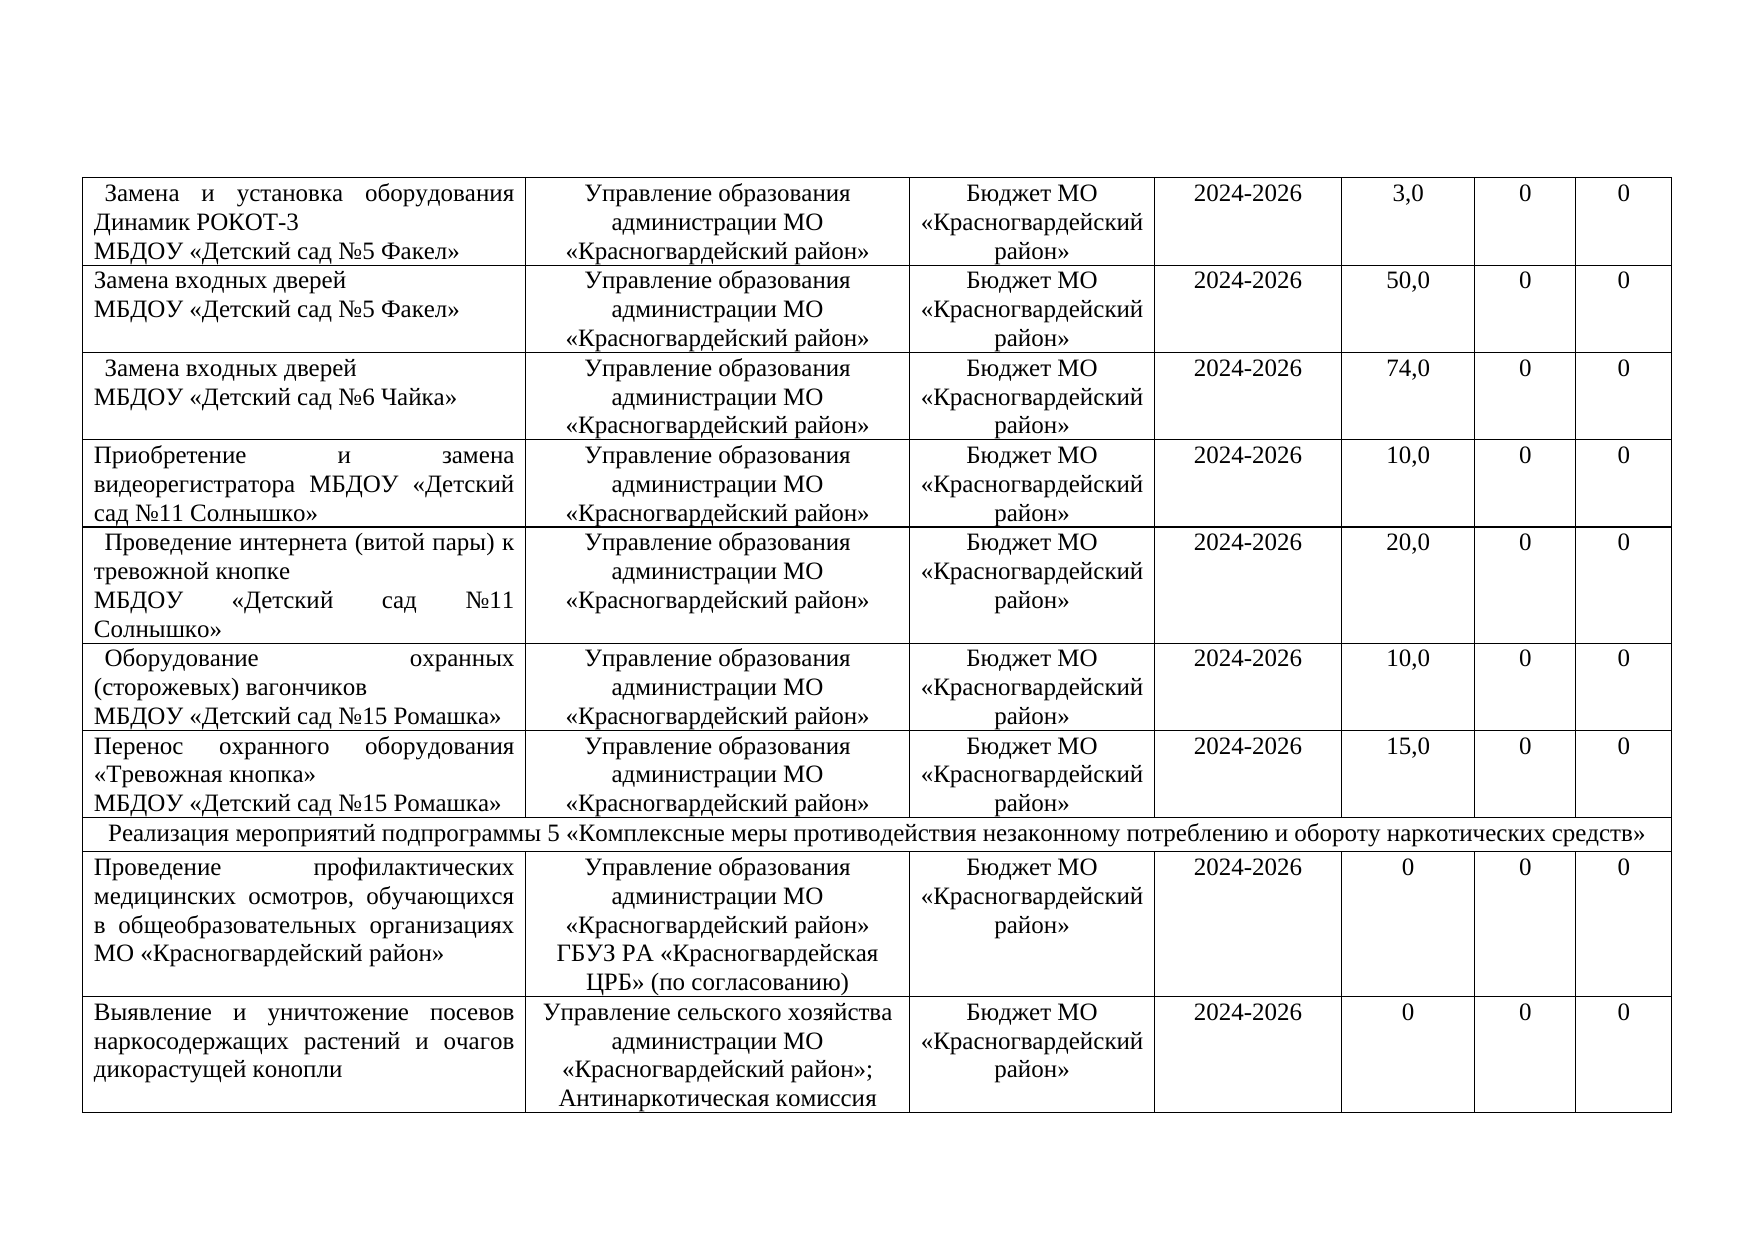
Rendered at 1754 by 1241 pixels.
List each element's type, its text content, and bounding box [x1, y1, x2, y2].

table_cell 0 [1576, 440, 1671, 526]
table_cell 0 [1576, 353, 1671, 439]
table_cell Перенос охранного оборудования «Тревожная кнопка» МБДОУ «Детский сад №15 Ромашка» [83, 731, 525, 817]
table_cell Бюджет МО «Красногвардейский район» [910, 528, 1154, 642]
table_cell 0 [1475, 353, 1575, 439]
table_cell 2024-2026 [1155, 852, 1341, 996]
table_cell 2024-2026 [1155, 644, 1341, 730]
table_cell 15,0 [1342, 731, 1474, 817]
table_cell 2024-2026 [1155, 178, 1341, 264]
table_cell Бюджет МО «Красногвардейский район» [910, 644, 1154, 730]
table_cell 0 [1475, 178, 1575, 264]
table_cell Реализация мероприятий подпрограммы 5 «Комплексные меры противодействия незаконному потреблению и обороту наркотических средств» [83, 818, 1671, 851]
table_cell Управление образования администрации МО «Красногвардейский район» [526, 528, 909, 642]
table_cell Оборудование охранных (сторожевых) вагончиков МБДОУ «Детский сад №15 Ромашка» [83, 644, 525, 730]
table_cell Бюджет МО «Красногвардейский район» [910, 731, 1154, 817]
table_cell Управление образования администрации МО «Красногвардейский район» [526, 440, 909, 526]
table_cell 10,0 [1342, 440, 1474, 526]
table_cell 0 [1475, 731, 1575, 817]
table_cell 50,0 [1342, 266, 1474, 352]
table_cell 0 [1475, 266, 1575, 352]
table_cell Бюджет МО «Красногвардейский район» [910, 353, 1154, 439]
table_cell 2024-2026 [1155, 731, 1341, 817]
table_cell 3,0 [1342, 178, 1474, 264]
table_cell 2024-2026 [1155, 353, 1341, 439]
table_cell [910, 178, 1154, 264]
table_cell 0 [1576, 997, 1671, 1112]
table_cell 2024-2026 [1155, 528, 1341, 642]
table_cell Замена входных дверей МБДОУ «Детский сад №6 Чайка» [83, 353, 525, 439]
table_cell 0 [1342, 997, 1474, 1112]
table_cell 0 [1576, 644, 1671, 730]
table_cell 10,0 [1342, 644, 1474, 730]
table_cell Управление образования администрации МО «Красногвардейский район» [526, 266, 909, 352]
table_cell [910, 997, 1154, 1112]
table_cell Замена входных дверей МБДОУ «Детский сад №5 Факел» [83, 266, 525, 352]
table_cell Управление образования администрации МО «Красногвардейский район» [526, 353, 909, 439]
table_cell 0 [1475, 997, 1575, 1112]
table_cell 2024-2026 [1155, 440, 1341, 526]
table_cell 74,0 [1342, 353, 1474, 439]
table_cell Управление образования администрации МО «Красногвардейский район» ГБУЗ РА «Красногвардейская ЦРБ» (по согласованию) [526, 852, 909, 996]
table_cell 0 [1475, 852, 1575, 996]
table_cell 0 [1576, 528, 1671, 642]
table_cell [526, 997, 909, 1112]
table_cell 0 [1576, 852, 1671, 996]
table_cell 0 [1576, 731, 1671, 817]
table_cell 2024-2026 [1155, 997, 1341, 1112]
table_cell Приобретение и замена видеорегистратора МБДОУ «Детский сад №11 Солнышко» [83, 440, 525, 526]
table_cell 2024-2026 [1155, 266, 1341, 352]
table_cell 0 [1576, 266, 1671, 352]
table_cell Управление образования администрации МО «Красногвардейский район» [526, 731, 909, 817]
table_cell 0 [1475, 644, 1575, 730]
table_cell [83, 997, 525, 1112]
table_cell Замена и установка оборудования Динамик РОКОТ-3 МБДОУ «Детский сад №5 Факел» [83, 178, 525, 264]
table_cell Бюджет МО «Красногвардейский район» [910, 440, 1154, 526]
table_cell Проведение профилактических медицинских осмотров, обучающихся в общеобразовательных организациях МО «Красногвардейский район» [83, 852, 525, 996]
table_cell 0 [1475, 528, 1575, 642]
table_cell 0 [1576, 178, 1671, 264]
table_cell Проведение интернета (витой пары) к тревожной кнопке МБДОУ «Детский сад №11 Солнышко» [83, 528, 525, 642]
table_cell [526, 178, 909, 264]
table_cell 0 [1342, 852, 1474, 996]
table_cell 20,0 [1342, 528, 1474, 642]
table_cell Управление образования администрации МО «Красногвардейский район» [526, 644, 909, 730]
table_cell Бюджет МО «Красногвардейский район» [910, 266, 1154, 352]
table_cell Бюджет МО «Красногвардейский район» [910, 852, 1154, 996]
table_cell 0 [1475, 440, 1575, 526]
